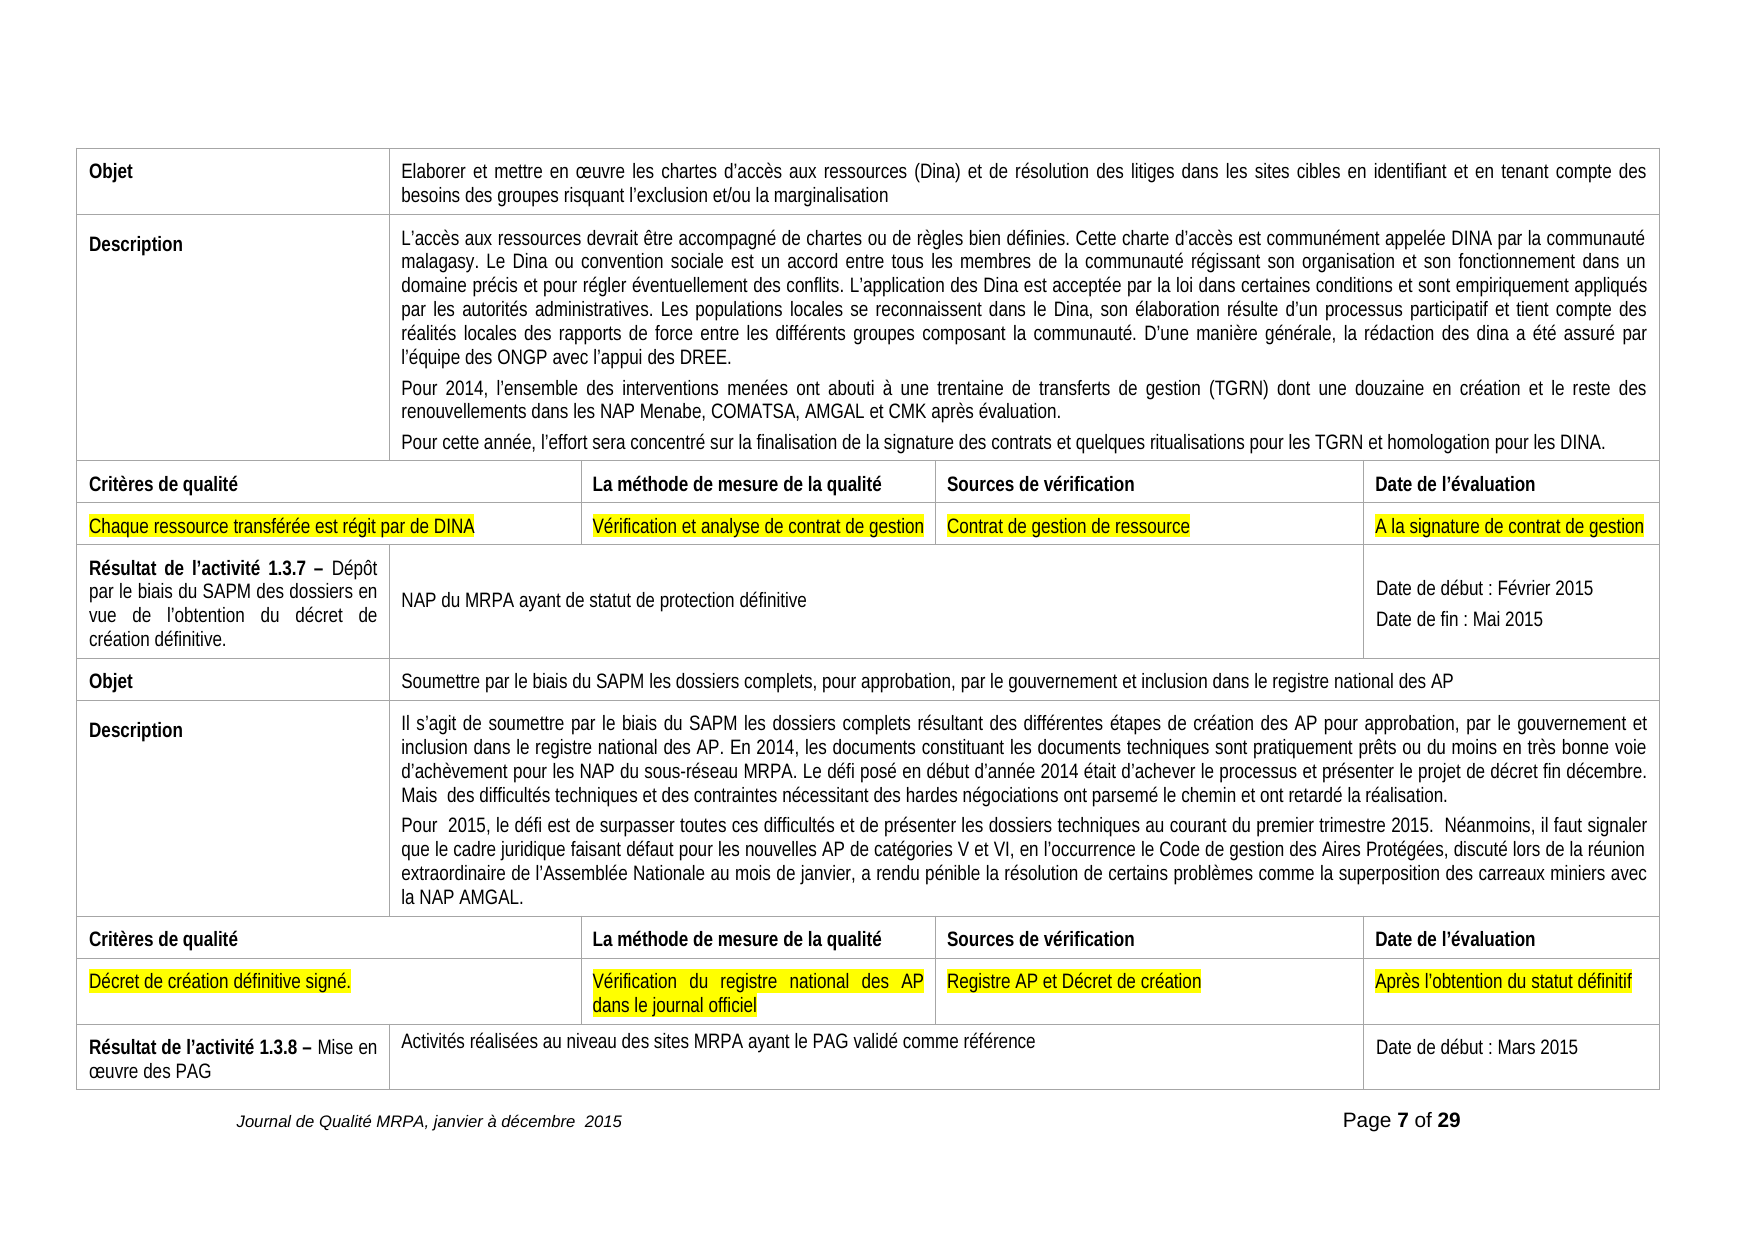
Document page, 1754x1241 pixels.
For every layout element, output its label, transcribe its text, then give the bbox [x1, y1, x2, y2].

table_cell Sources de vérification [936, 461, 1363, 502]
table_cell NAP du MRPA ayant de statut de protection définitive [390, 545, 1363, 658]
table_cell Objet [77, 149, 389, 214]
table_cell La méthode de mesure de la qualité [582, 917, 935, 957]
table_cell La méthode de mesure de la qualité [582, 461, 935, 502]
table_cell Après l’obtention du statut définitif [1364, 959, 1659, 1023]
table_cell Date de l’évaluation [1364, 917, 1659, 957]
table_cell Décret de création définitive signé. [77, 959, 581, 1023]
table_cell L’accès aux ressources devrait être accompagné de chartes ou de règles bien définies. Cette charte d’accès est communément appelée DINA par la communauté malagasy. Le Dina ou convention sociale est un accord entre tous les membres de la communauté régissant son organisation et son fonctionnement dans un domaine précis et pour régler éventuellement des conflits. L’application des Dina est acceptée par la loi dans certaines conditions et sont empiriquement appliqués par les autorités administratives. Les populations locales se reconnaissent dans le Dina, son élaboration résulte d’un processus participatif et tient compte des réalités locales des rapports de force entre les différents groupes composant la communauté. D’une manière générale, la rédaction des dina a été assuré par l’équipe des ONGP avec l’appui des DREE. Pour 2014, l’ensemble des interventions menées ont abouti à une trentaine de transferts de gestion (TGRN) dont une douzaine en création et le reste des renouvellements dans les NAP Menabe, COMATSA, AMGAL et CMK après évaluation. Pour cette année, l’effort sera concentré sur la finalisation de la signature des contrats et quelques ritualisations pour les TGRN et homologation pour les DINA. [390, 215, 1659, 460]
table_cell Il s’agit de soumettre par le biais du SAPM les dossiers complets résultant des différentes étapes de création des AP pour approbation, par le gouvernement et inclusion dans le registre national des AP. En 2014, les documents constituant les documents techniques sont pratiquement prêts ou du moins en très bonne voie d’achèvement pour les NAP du sous-réseau MRPA. Le défi posé en début d’année 2014 était d’achever le processus et présenter le projet de décret fin décembre. Mais des difficultés techniques et des contraintes nécessitant des hardes négociations ont parsemé le chemin et ont retardé la réalisation. Pour 2015, le défi est de surpasser toutes ces difficultés et de présenter les dossiers techniques au courant du premier trimestre 2015. Néanmoins, il faut signaler que le cadre juridique faisant défaut pour les nouvelles AP de catégories V et VI, en l’occurrence le Code de gestion des Aires Protégées, discuté lors de la réunion extraordinaire de l’Assemblée Nationale au mois de janvier, a rendu pénible la résolution de certains problèmes comme la superposition des carreaux miniers avec la NAP AMGAL. [390, 701, 1659, 916]
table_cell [77, 1025, 389, 1089]
table_cell Contrat de gestion de ressource [936, 503, 1363, 544]
table_cell Critères de qualité [77, 917, 581, 957]
table_cell Date de début : Février 2015 Date de fin : Mai 2015 [1364, 545, 1659, 658]
table_cell Chaque ressource transférée est régit par de DINA [77, 503, 581, 544]
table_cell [390, 1025, 1363, 1089]
table_cell Elaborer et mettre en œuvre les chartes d’accès aux ressources (Dina) et de résolution des litiges dans les sites cibles en identifiant et en tenant compte des besoins des groupes risquant l’exclusion et/ou la marginalisation [390, 149, 1659, 214]
table_cell Description [77, 215, 389, 460]
table_cell Critères de qualité [77, 461, 581, 502]
table_cell Soumettre par le biais du SAPM les dossiers complets, pour approbation, par le gouvernement et inclusion dans le registre national des AP [390, 659, 1659, 699]
table_cell A la signature de contrat de gestion [1364, 503, 1659, 544]
table_cell Registre AP et Décret de création [936, 959, 1363, 1023]
table_cell Vérification et analyse de contrat de gestion [582, 503, 935, 544]
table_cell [1364, 1025, 1659, 1089]
table_cell Sources de vérification [936, 917, 1363, 957]
table_cell Vérification du registre national des AP dans le journal officiel [582, 959, 935, 1023]
table_cell Description [77, 701, 389, 916]
table_cell Objet [77, 659, 389, 699]
table_cell Date de l’évaluation [1364, 461, 1659, 502]
table_cell Résultat de l’activité 1.3.7 – Dépôt par le biais du SAPM des dossiers en vue de l’obtention du décret de création définitive. [77, 545, 389, 658]
